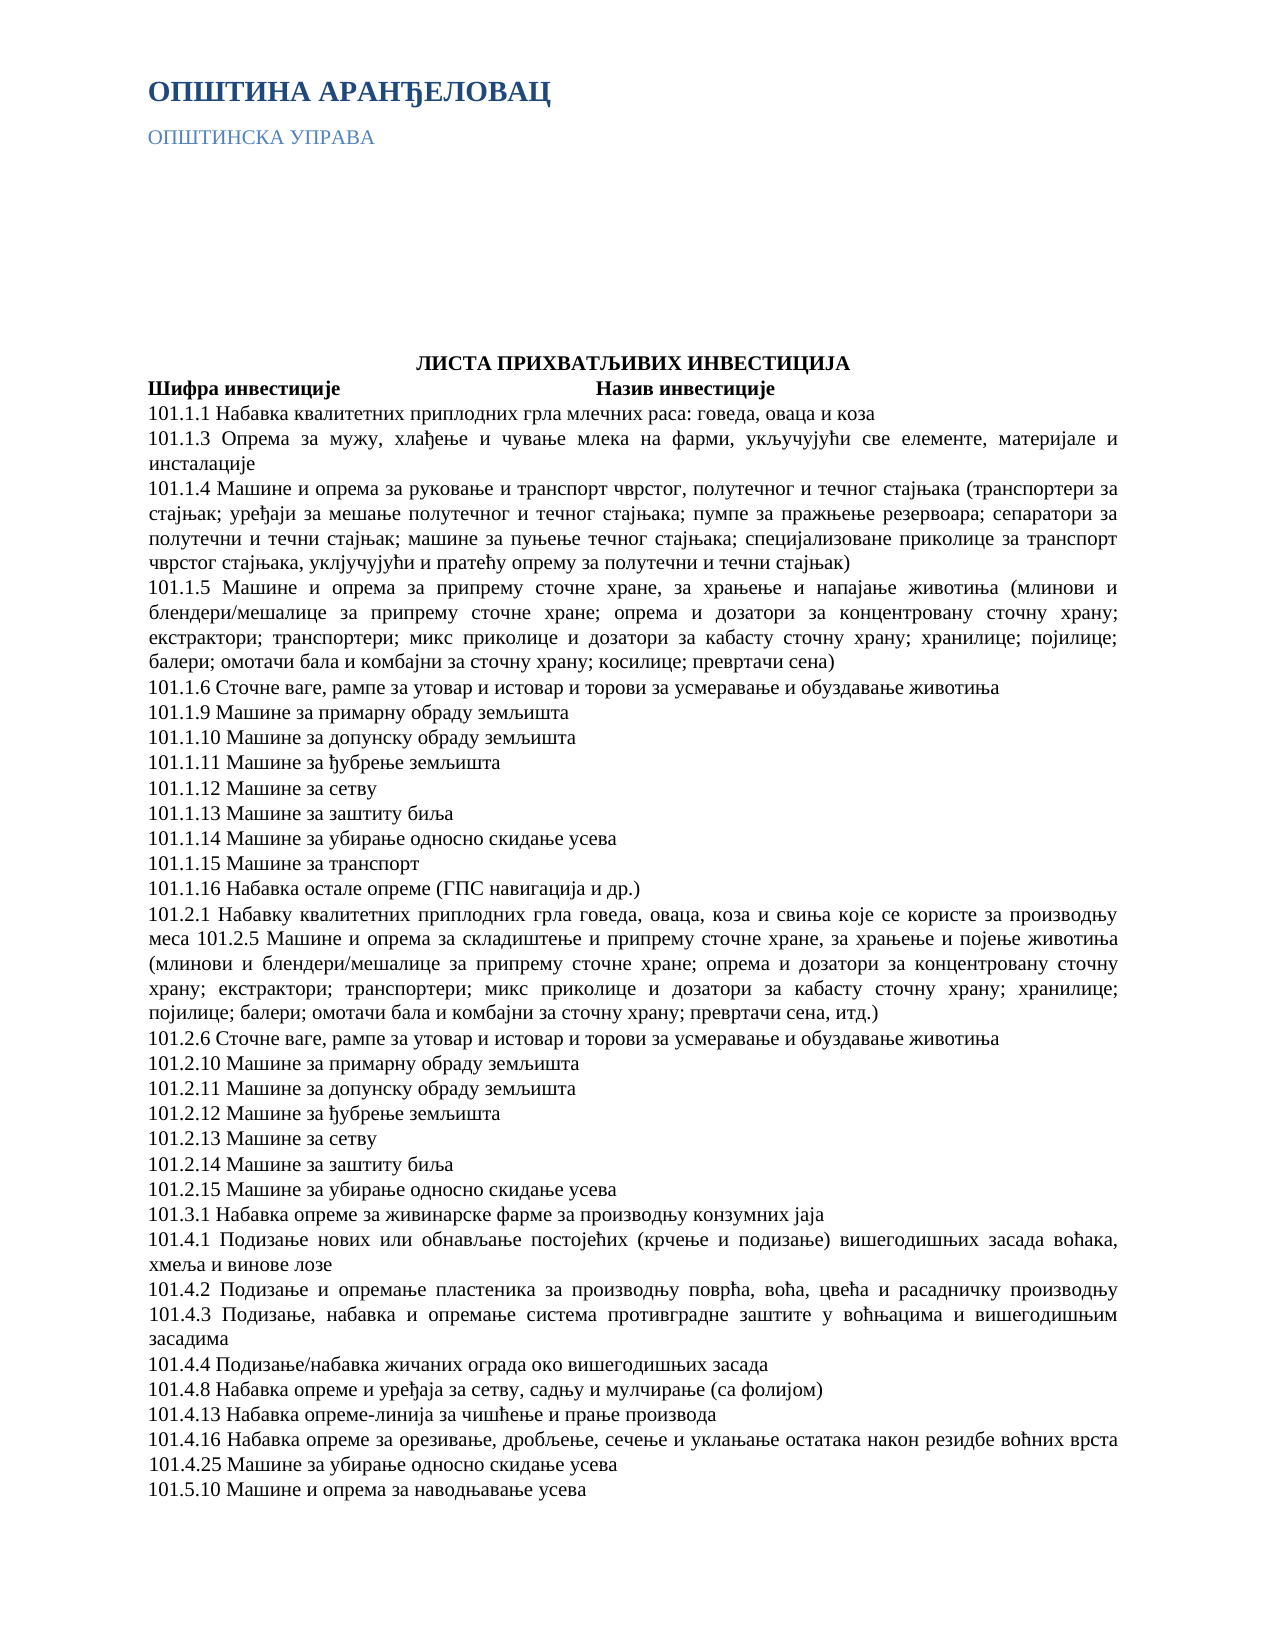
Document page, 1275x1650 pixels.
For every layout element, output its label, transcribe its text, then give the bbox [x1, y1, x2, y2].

text 101.1.3 Опрема за мужу, хлађење и чување млека на фарми, укључујући све елементе, материјале и инсталације [148, 426, 1119, 475]
text 101.1.11 Машине за ђубрење земљишта [148, 750, 1119, 774]
text 101.1.12 Машине за сетву [148, 775, 1119, 799]
text 101.4.4 Подизање/набавка жичаних ограда око вишегодишњих засада [148, 1352, 1119, 1376]
text 101.2.15 Машине за убирање односно скидање усева [148, 1177, 1119, 1201]
text 101.2.1 Набавку квалитетних приплодних грла говеда, оваца, коза и свиња које се користе за производњу меса 101.2.5 Машине и опрема за складиштење и припрему сточне хране, за храњење и појење животиња (млинови и блендери/мешалице за припрему сточне хране; опрема и дозатори за концентровану сточну храну; екстрактори; транспортери; микс приколице и дозатори за кабасту сточну храну; хранилице; појилице; балери; омотачи бала и комбајни за сточну храну; превртачи сена, итд.) [148, 901, 1119, 1024]
text 101.1.9 Машине за примарну обраду земљишта [148, 700, 1119, 724]
text 101.2.6 Сточне ваге, рампе за утовар и истовар и торови за усмеравање и обуздавање животиња [148, 1025, 1119, 1049]
text 101.3.1 Набавка опреме за живинарске фармe за производњу конзумних јаја [148, 1202, 1119, 1226]
text 101.4.8 Набавка опреме и уређаја за сетву, садњу и мулчирање (са фолијом) [148, 1377, 1119, 1401]
text 101.1.15 Машине за транспорт [148, 851, 1119, 875]
text 101.2.13 Машине за сетву [148, 1126, 1119, 1150]
text 101.4.16 Набавка опреме за орезивање, дробљење, сечење и уклањање остатака након резидбе воћних врста 101.4.25 Машине за убирање односно скидање усева [148, 1427, 1119, 1476]
text 101.1.1 Набавка квалитетних приплодних грла млечних раса: говеда, оваца и коза [148, 401, 1119, 425]
text 101.2.14 Машине за заштиту биља [148, 1151, 1119, 1176]
text 101.4.13 Набавка опреме-линија за чишћење и прање производа [148, 1402, 1119, 1426]
text 101.1.6 Сточне ваге, рампе за утовар и истовар и торови за усмеравање и обуздавање животиња [148, 674, 1119, 699]
text 101.1.13 Машине за заштиту биља [148, 801, 1119, 825]
text 101.4.2 Подизање и опремање пластеника за производњу поврћа, воћа, цвећа и расадничку производњу 101.4.3 Подизање, набавка и опремање система противградне заштите у воћњацима и вишегодишњим засадима [148, 1277, 1119, 1350]
text ЛИСТА ПРИХВАТЉИВИХ ИНВЕСТИЦИЈА [148, 351, 1119, 374]
text 101.1.16 Набавка остале опреме (ГПС навигација и др.) [148, 876, 1119, 900]
text 101.1.10 Машине за допунску обраду земљишта [148, 725, 1119, 749]
text 101.2.12 Машине за ђубрење земљишта [148, 1101, 1119, 1125]
text 101.1.14 Машине за убирање односно скидање усева [148, 826, 1119, 850]
text 101.4.1 Подизање нових или обнављање постојећих (крчење и подизање) вишегодишњих засада воћака, хмеља и винове лозе [148, 1227, 1119, 1276]
text Шифра инвестиције Назив инвестиције [148, 376, 1119, 400]
text 101.2.10 Машине за примарну обраду земљишта [148, 1051, 1119, 1075]
text 101.5.10 Машине и опрема за наводњавање усева [148, 1477, 1119, 1501]
text 101.2.11 Машине за допунску обраду земљишта [148, 1076, 1119, 1100]
text 101.1.4 Машине и опрема за руковање и транспорт чврстог, полутечног и течног стајњака (транспортери за стајњак; уређаји за мешање полутечног и течног стајњака; пумпе за пражњење резервоара; сепаратори за полутечни и течни стајњак; машине за пуњење течног стајњака; специјализоване приколице за транспорт чврстог стајњака, уклјучујући и пратећу опрему за полутечни и течни стајњак) [148, 476, 1119, 574]
text 101.1.5 Машине и опрема за припрему сточне хране, за храњење и напајање животиња (млинови и блендери/мешалице за припрему сточне хране; опрема и дозатори за концентровану сточну храну; екстрактори; транспортери; микс приколице и дозатори за кабасту сточну храну; хранилице; појилице; балери; омотачи бала и комбајни за сточну храну; косилице; превртачи сена) [148, 575, 1119, 673]
